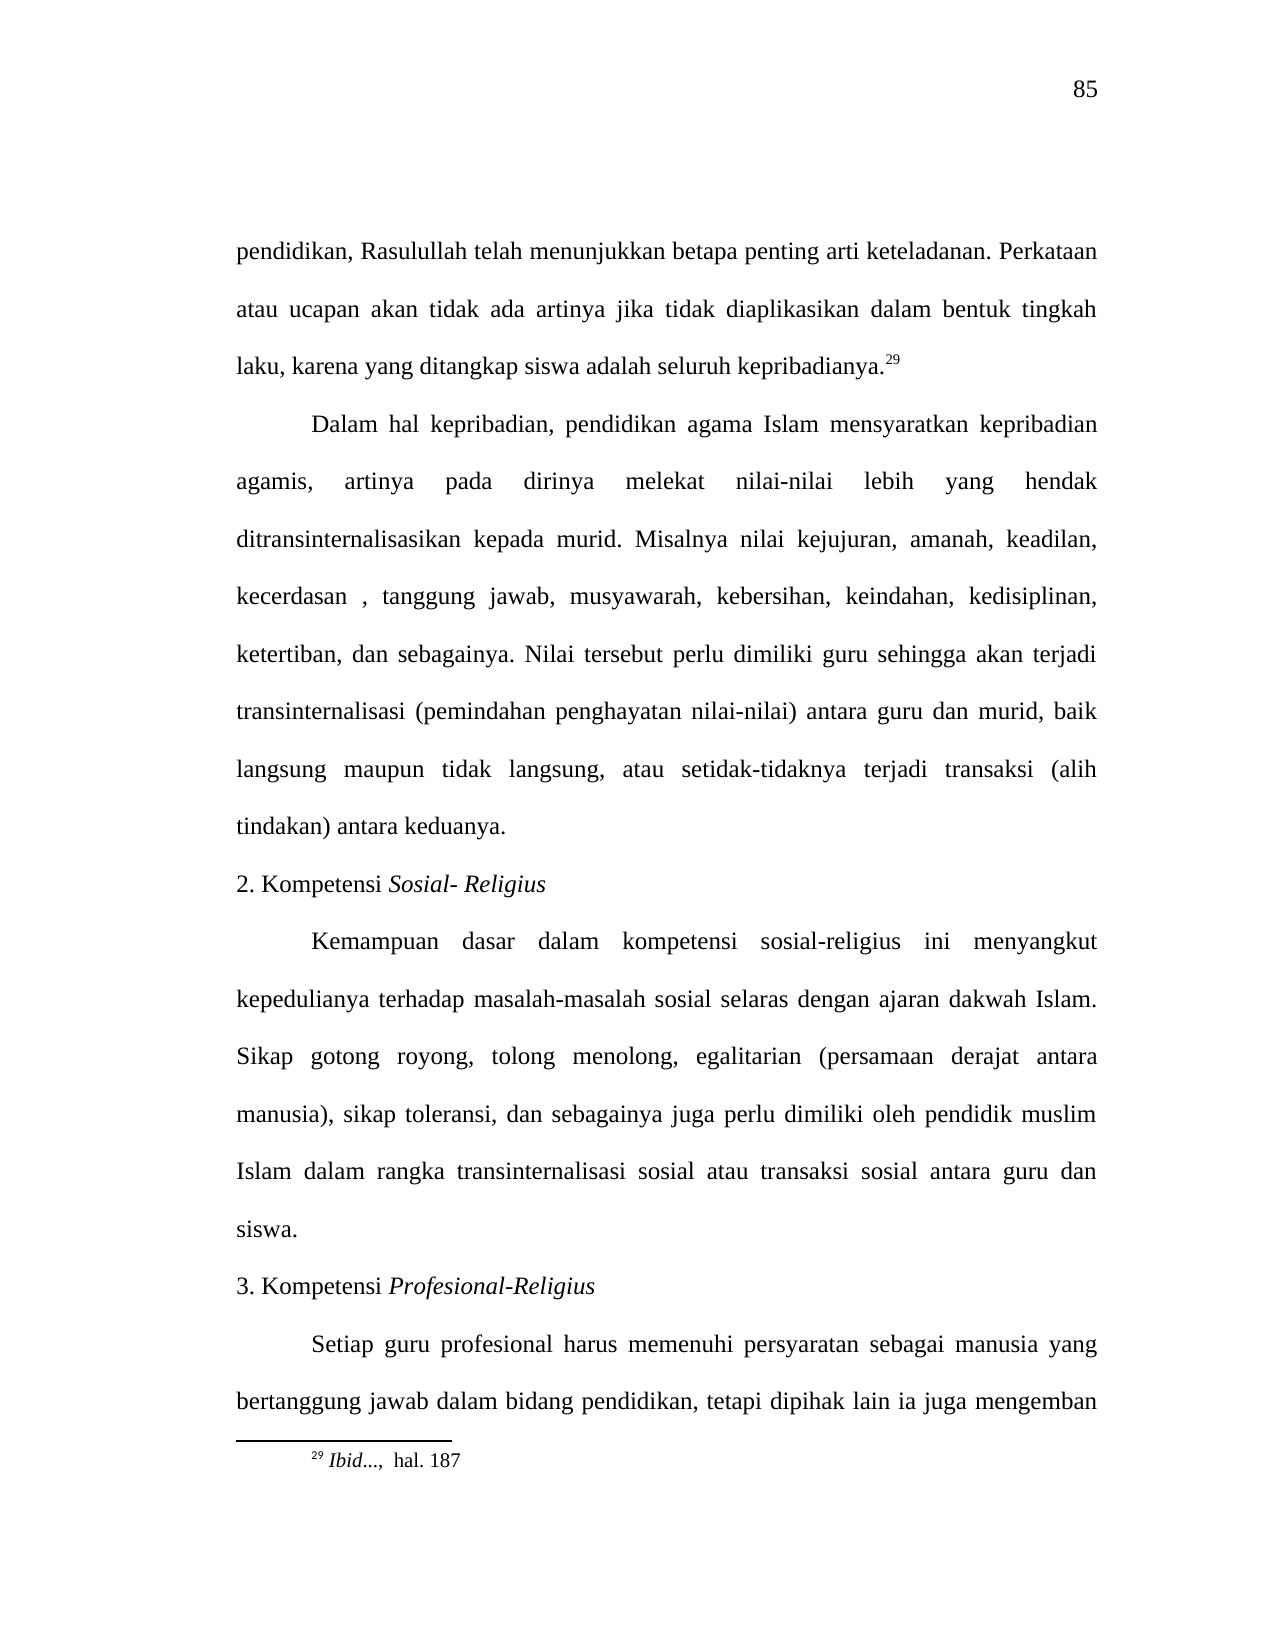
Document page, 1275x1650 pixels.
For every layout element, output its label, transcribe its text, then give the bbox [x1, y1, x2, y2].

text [236, 236, 1098, 380]
text 3. Kompetensi Profesional-Religius [236, 1271, 1098, 1300]
text 2. Kompetensi Sosial- Religius [236, 869, 1098, 897]
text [236, 1329, 1098, 1415]
text Dalam hal kepribadian, pendidikan agama Islam mensyaratkan kepribadian agamis, artinya pada dirinya melekat nilai-nilai lebih yang hendak ditransinternalisasikan kepada murid. Misalnya nilai kejujuran, amanah, keadilan, kecerdasan , tanggung jawab, musyawarah, kebersihan, keindahan, kedisiplinan, ketertiban, dan sebagainya. Nilai tersebut perlu dimiliki guru sehingga akan terjadi transinternalisasi (pemindahan penghayatan nilai-nilai) antara guru dan murid, baik langsung maupun tidak langsung, atau setidak-tidaknya terjadi transaksi (alih tindakan) antara keduanya. [236, 409, 1098, 840]
text Kemampuan dasar dalam kompetensi sosial-religius ini menyangkut kepedulianya terhadap masalah-masalah sosial selaras dengan ajaran dakwah Islam. Sikap gotong royong, tolong menolong, egalitarian (persamaan derajat antara manusia), sikap toleransi, dan sebagainya juga perlu dimiliki oleh pendidik muslim Islam dalam rangka transinternalisasi sosial atau transaksi sosial antara guru dan siswa. [236, 926, 1098, 1242]
